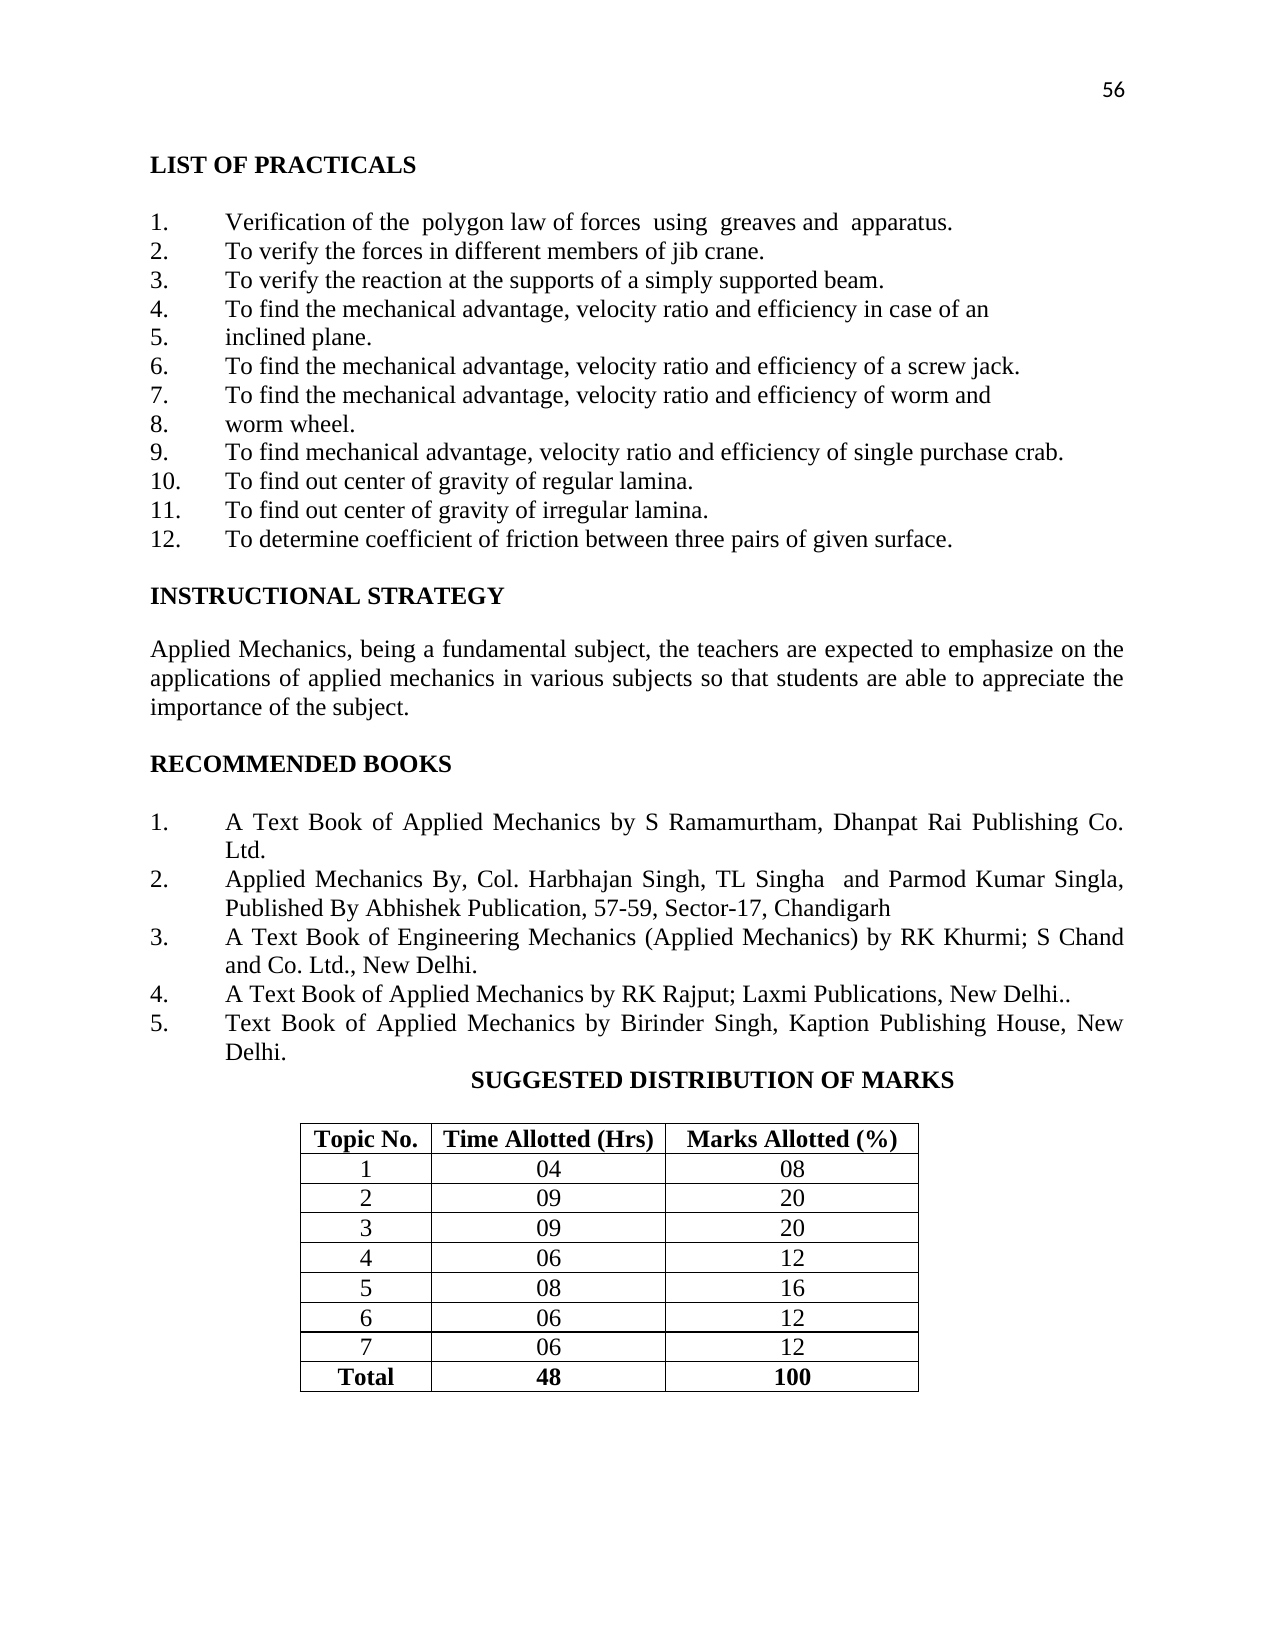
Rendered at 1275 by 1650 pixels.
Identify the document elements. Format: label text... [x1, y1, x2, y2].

list A Text Book of Engineering Mechanics (Applied Mechanics) by RK Khurmi; S Chand and Co. Ltd., . [150, 922, 1125, 979]
table_cell 1 [301, 1154, 431, 1182]
list Text Book of Applied Mechanics by Birinder Singh, Kaption Publishing House, . [150, 1008, 1125, 1065]
table_cell 06 [432, 1243, 665, 1272]
text RECOMMENDED BOOKS [150, 749, 1125, 778]
list worm wheel. [150, 409, 1125, 437]
table_cell 48 [432, 1362, 665, 1391]
table_cell 2 [301, 1184, 431, 1212]
list To find the mechanical advantage, velocity ratio and efficiency of a screw jack. [150, 351, 1125, 380]
table_cell 06 [432, 1333, 665, 1361]
table_cell 6 [301, 1303, 431, 1331]
table_cell 06 [432, 1303, 665, 1331]
table_cell 3 [301, 1213, 431, 1242]
list To find out center of gravity of regular lamina. [150, 466, 1125, 495]
table_cell 5 [301, 1273, 431, 1302]
table_cell 7 [301, 1333, 431, 1361]
table_cell 100 [666, 1362, 918, 1391]
table_cell 09 [432, 1213, 665, 1242]
list To find out center of gravity of irregular lamina. [150, 495, 1125, 524]
table_cell 4 [301, 1243, 431, 1272]
table_cell 04 [432, 1154, 665, 1182]
list To find mechanical advantage, velocity ratio and efficiency of single purchase crab. [150, 437, 1125, 466]
list To verify the forces in different members of jib crane. [150, 236, 1125, 265]
table_cell 08 [666, 1154, 918, 1182]
text LIST OF PRACTICALS [150, 150, 1125, 179]
list Applied Mechanics By, Col. Harbhajan Singh, TL Singha and Parmod Kumar Singla, Published By Abhishek Publication, 57-59, Sector-17, [150, 864, 1125, 922]
list To find the mechanical advantage, velocity ratio and efficiency of worm and [150, 380, 1125, 409]
list To verify the reaction at the supports of a simply supported beam. [150, 265, 1125, 294]
list To determine coefficient of friction between three pairs of given surface. [150, 524, 1125, 552]
table_header Time Allotted (Hrs) [432, 1124, 665, 1153]
text Applied Mechanics, being a fundamental subject, the teachers are expected to emphasize on the applications of applied mechanics in various subjects so that students are able to appreciate the importance of the subject. [150, 634, 1125, 720]
table_cell Total [301, 1362, 431, 1391]
list A Text Book of Applied Mechanics by RK Rajput; Laxmi Publications, .. [150, 979, 1125, 1008]
list Verification of the polygon law of forces using greaves and apparatus. [150, 207, 1125, 236]
table_header Topic No. [301, 1124, 431, 1153]
table_cell 09 [432, 1184, 665, 1212]
text INSTRUCTIONAL STRATEGY [150, 581, 1125, 610]
table_cell 20 [666, 1184, 918, 1212]
list To find the mechanical advantage, velocity ratio and efficiency in case of an [150, 294, 1125, 322]
table_header Marks Allotted (%) [666, 1124, 918, 1153]
table_cell 12 [666, 1333, 918, 1361]
list A Text Book of Applied Mechanics by S Ramamurtham, Dhanpat Rai Publishing Co. Ltd. [150, 807, 1125, 864]
table_cell 16 [666, 1273, 918, 1302]
table_cell 12 [666, 1243, 918, 1272]
text SUGGESTED DISTRIBUTION OF MARKS [225, 1065, 1125, 1094]
table_cell 20 [666, 1213, 918, 1242]
list inclined plane. [150, 322, 1125, 351]
table_cell 12 [666, 1303, 918, 1331]
table_cell 08 [432, 1273, 665, 1302]
